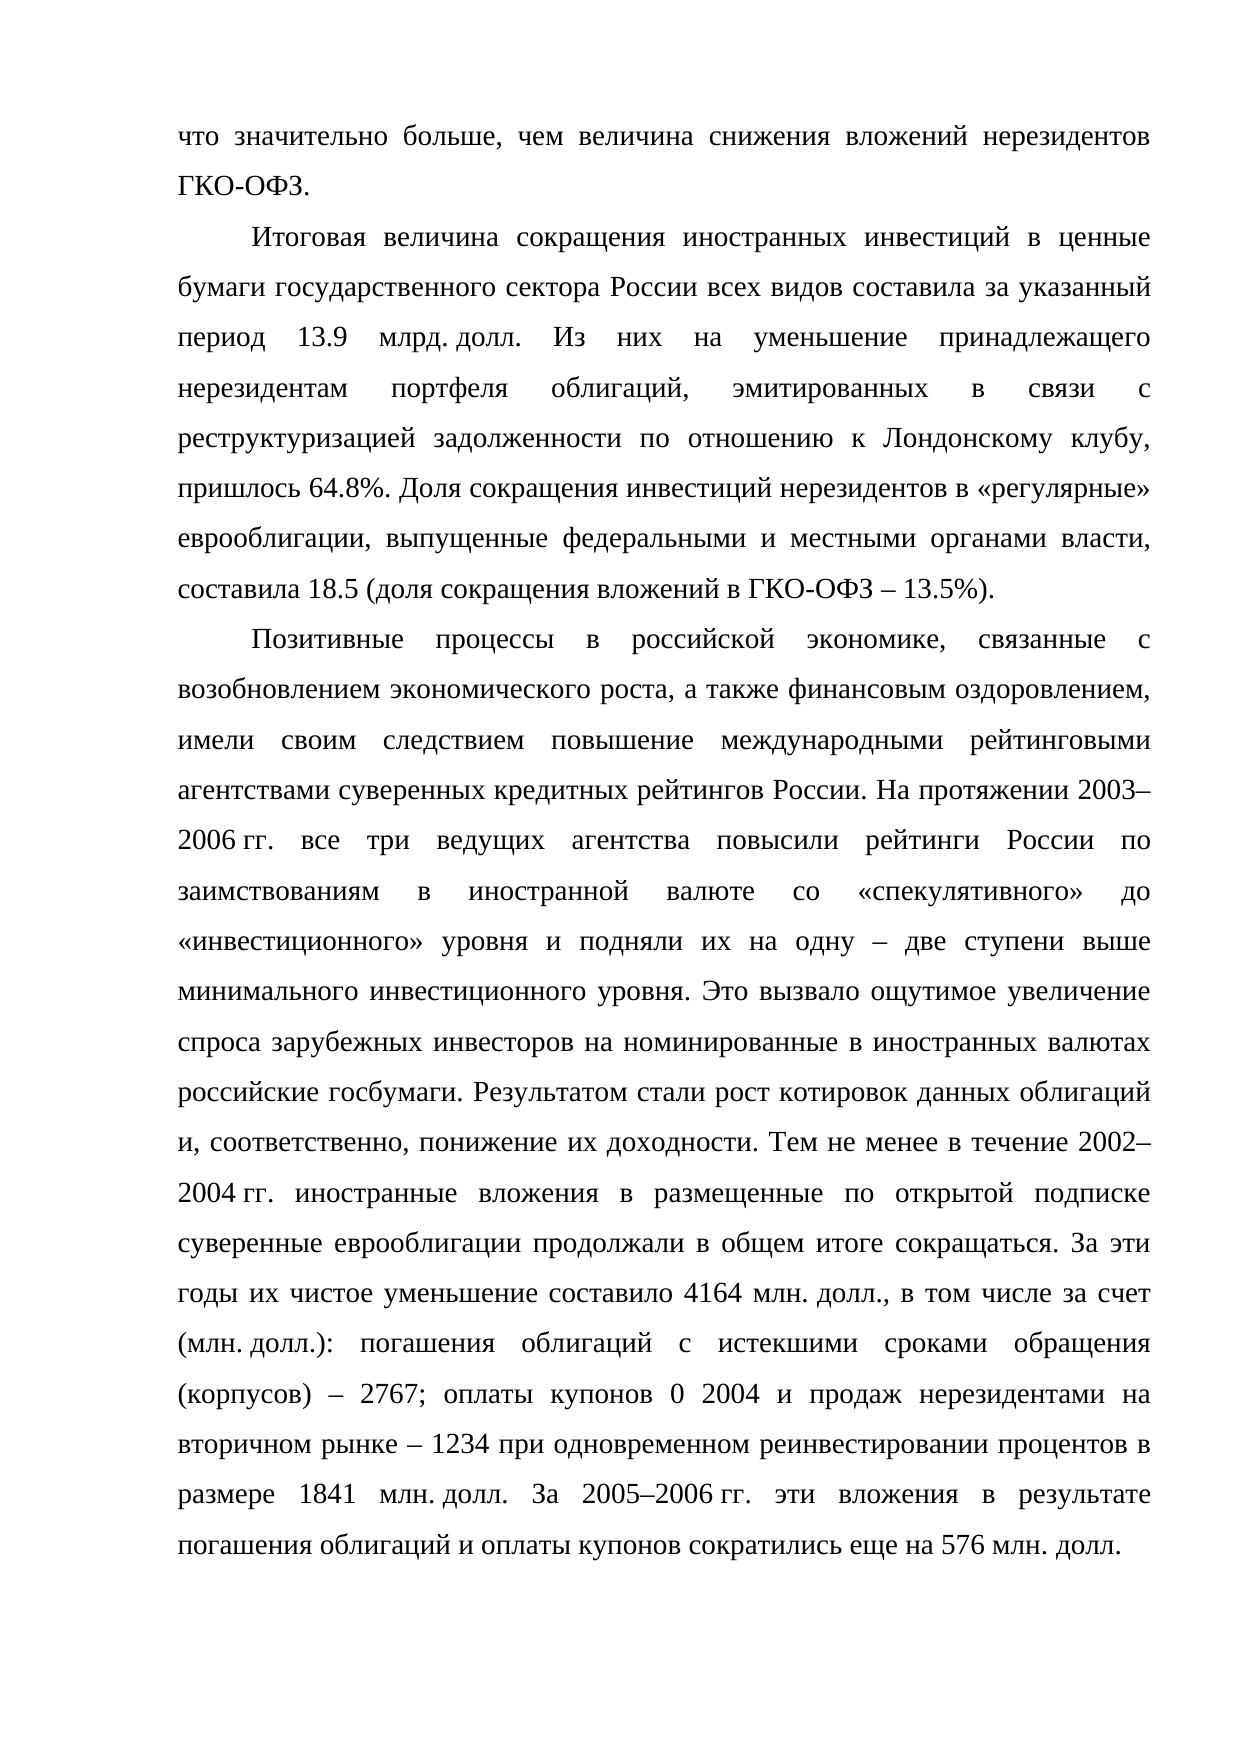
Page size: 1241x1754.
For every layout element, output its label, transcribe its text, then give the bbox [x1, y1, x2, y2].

text Итоговая величина сокращения иностранных инвестиций в ценные бумаги государственного сектора России всех видов составила за указанный период 13.9 млрд. долл. Из них на уменьшение принадлежащего нерезидентам портфеля облигаций, эмитированных в связи с реструктуризацией задолженности по отношению к Лондонскому клубу, пришлось 64.8%. Доля сокращения инвестиций нерезидентов в «регулярные» еврооблигации, выпущенные федеральными и местными органами власти, составила 18.5 (доля сокращения вложений в ГКО-ОФЗ – 13.5%). [177, 219, 1152, 604]
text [177, 118, 1152, 202]
text Позитивные процессы в российской экономике, связанные с возобновлением экономического роста, а также финансовым оздоровлением, имели своим следствием повышение международными рейтинговыми агентствами суверенных кредитных рейтингов России. На протяжении 2003–2006 гг. все три ведущих агентства повысили рейтинги России по заимствованиям в иностранной валюте со «спекулятивного» до «инвестиционного» уровня и подняли их на одну – две ступени выше минимального инвестиционного уровня. Это вызвало ощутимое увеличение спроса зарубежных инвесторов на номинированные в иностранных валютах российские госбумаги. Результатом стали рост котировок данных облигаций и, соответственно, понижение их доходности. Тем не менее в течение 2002–2004 гг. иностранные вложения в размещенные по открытой подписке суверенные еврооблигации продолжали в общем итоге сокращаться. За эти годы их чистое уменьшение составило 4164 млн. долл., в том числе за счет (млн. долл.): погашения облигаций с истекшими сроками обращения (корпусов) – 2767; оплаты купонов 0 2004 и продаж нерезидентами на вторичном рынке – 1234 при одновременном реинвестировании процентов в размере 1841 млн. долл. За 2005–2006 гг. эти вложения в результате погашения облигаций и оплаты купонов сократились еще на 576 млн. долл. [177, 621, 1152, 1560]
